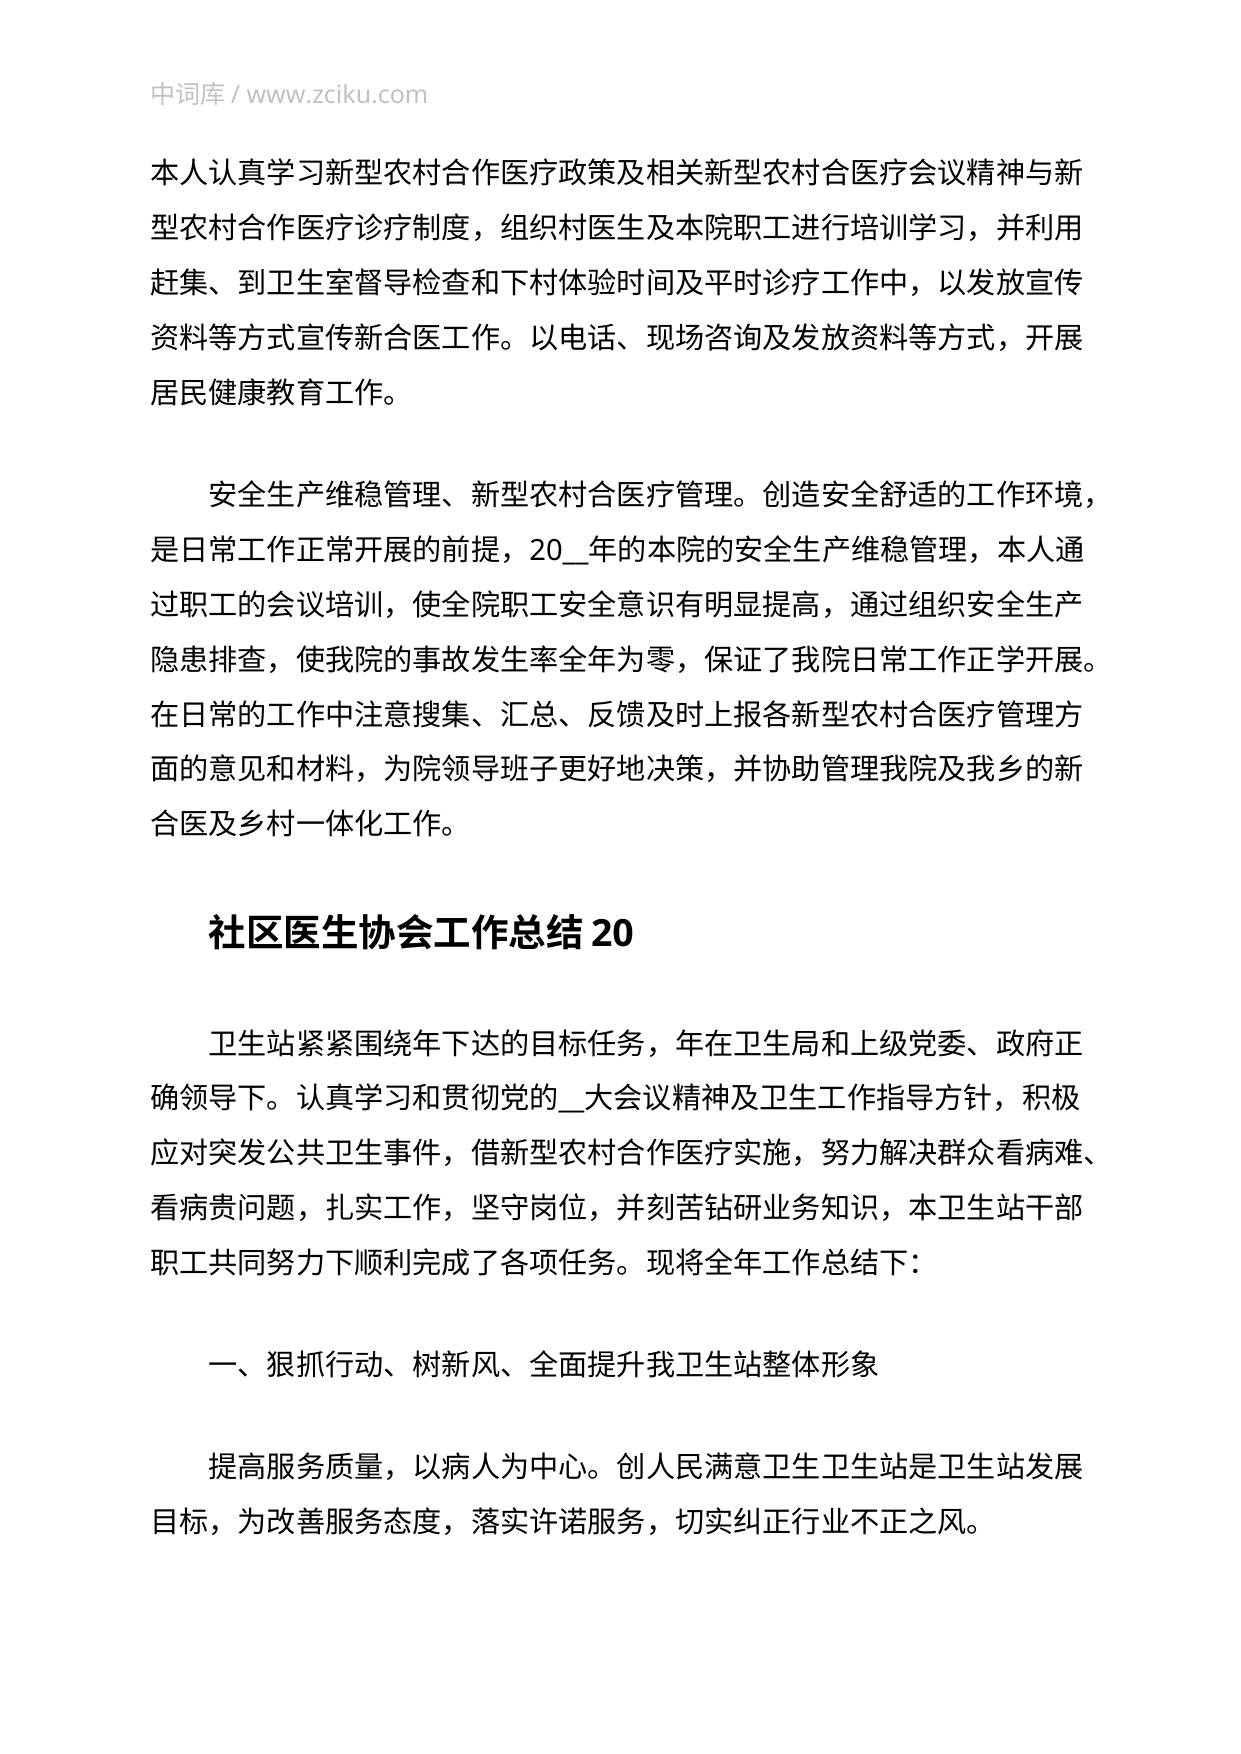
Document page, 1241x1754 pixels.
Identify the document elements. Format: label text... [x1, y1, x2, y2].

text 提高服务质量，以病人为中心。创人民满意卫生卫生站是卫生站发展目标，为改善服务态度，落实许诺服务，切实纠正行业不正之风。 [150, 1443, 1090, 1541]
text 一、狠抓行动、树新风、全面提升我卫生站整体形象 [150, 1342, 1090, 1384]
text 卫生站紧紧围绕年下达的目标任务，年在卫生局和上级党委、政府正确领导下。认真学习和贯彻党的__大会议精神及卫生工作指导方针，积极应对突发公共卫生事件，借新型农村合作医疗实施，努力解决群众看病难、看病贵问题，扎实工作，坚守岗位，并刻苦钻研业务知识，本卫生站干部职工共同努力下顺利完成了各项任务。现将全年工作总结下： [150, 1020, 1090, 1282]
text 安全生产维稳管理、新型农村合医疗管理。创造安全舒适的工作环境，是日常工作正常开展的前提，20__年的本院的安全生产维稳管理，本人通过职工的会议培训，使全院职工安全意识有明显提高，通过组织安全生产隐患排查，使我院的事故发生率全年为零，保证了我院日常工作正学开展。在日常的工作中注意搜集、汇总、反馈及时上报各新型农村合医疗管理方面的意见和材料，为院领导班子更好地决策，并协助管理我院及我乡的新合医及乡村一体化工作。 [150, 471, 1090, 843]
text 社区医生协会工作总结20 [150, 903, 1090, 957]
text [150, 150, 1090, 412]
